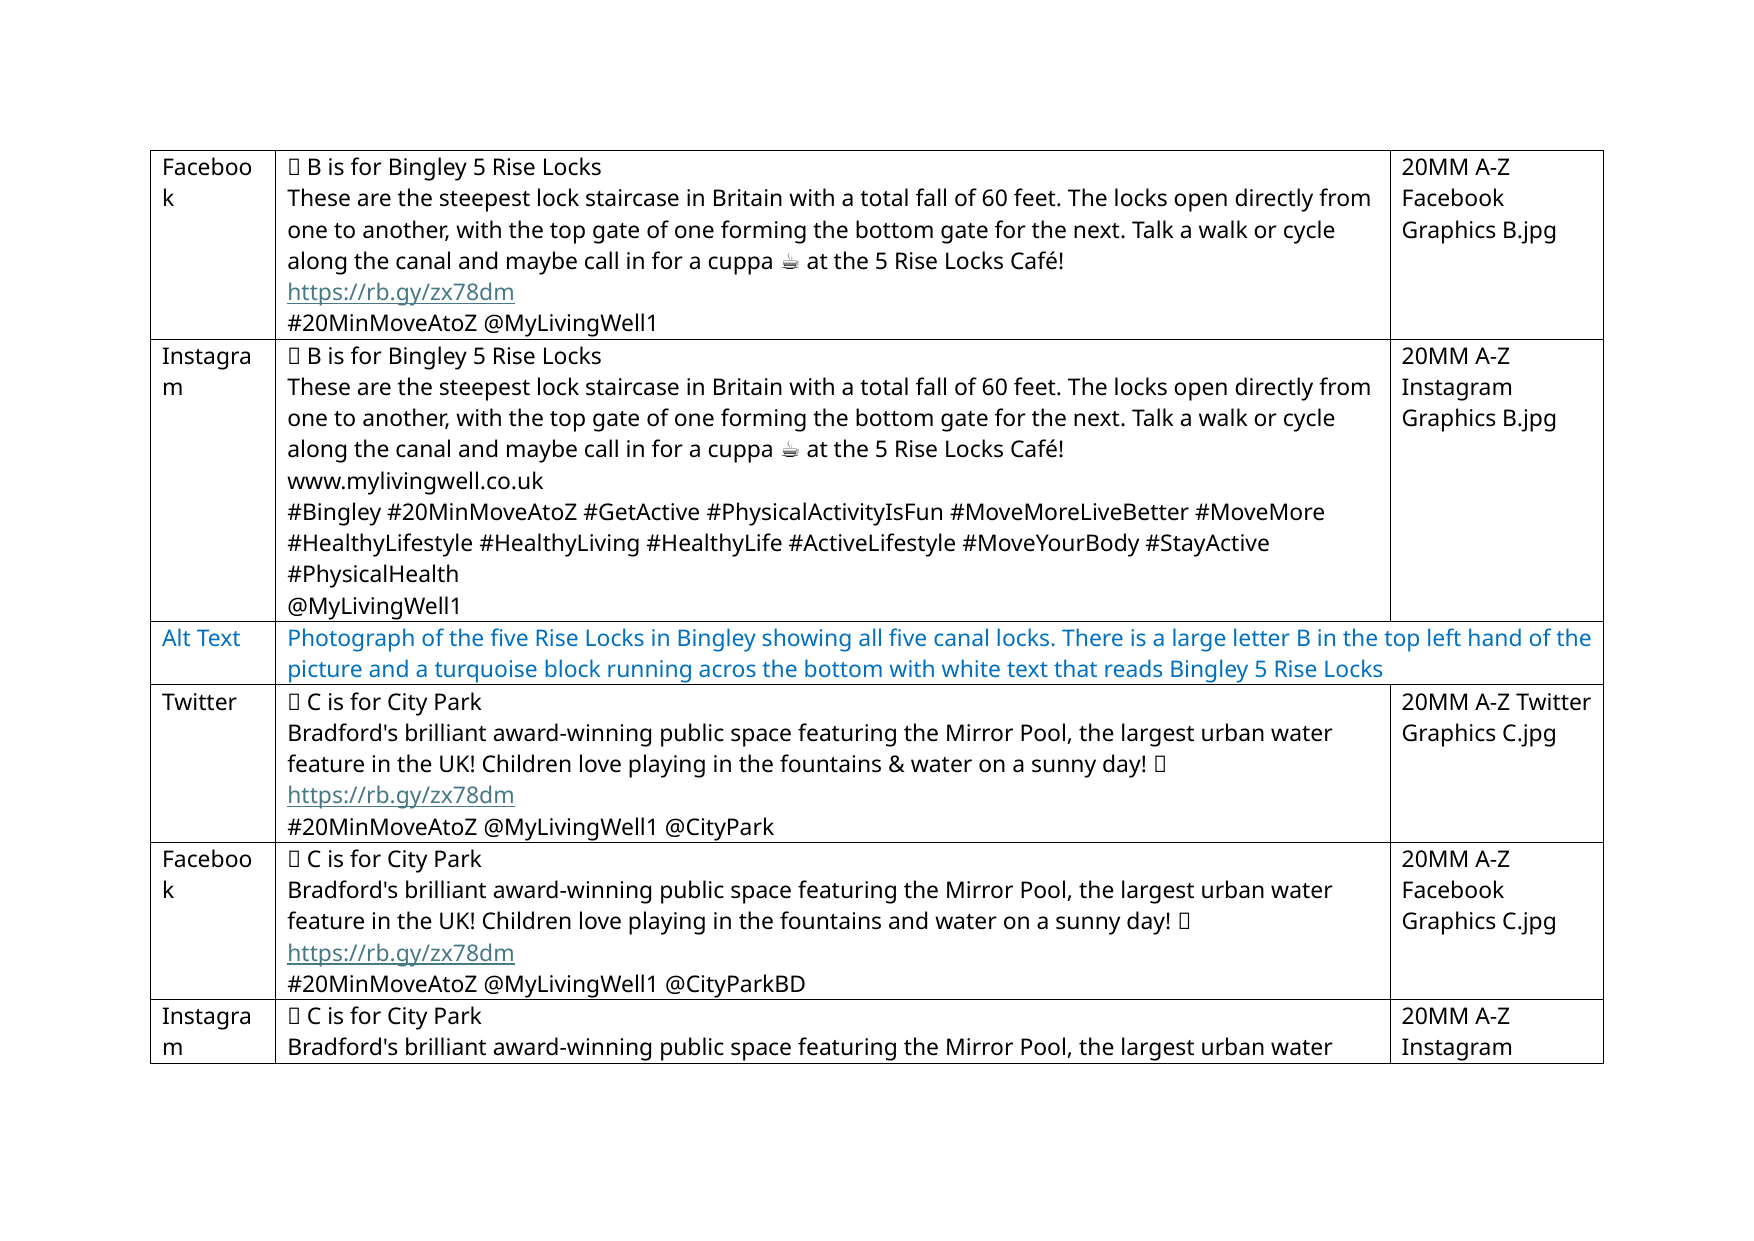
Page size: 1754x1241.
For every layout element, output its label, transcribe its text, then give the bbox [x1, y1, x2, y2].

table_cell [276, 1000, 1390, 1062]
table_cell Facebook [151, 151, 275, 338]
table_cell 🔷 C is for City Park Bradford's brilliant award-winning public space featuring the Mirror Pool, the largest urban water feature in the UK! Children love playing in the fountains and water on a sunny day! 🌞 https://rb.gy/zx78dm #20MinMoveAtoZ @MyLivingWell1 @CityParkBD [276, 843, 1390, 999]
table_cell Instagram [151, 1000, 275, 1062]
table_cell 20MM A-Z Twitter Graphics C.jpg [1391, 685, 1603, 842]
table_cell 🔷 B is for Bingley 5 Rise Locks These are the steepest lock staircase in Britain with a total fall of 60 feet. The locks open directly from one to another, with the top gate of one forming the bottom gate for the next. Talk a walk or cycle along the canal and maybe call in for a cuppa ☕ at the 5 Rise Locks Café! https://rb.gy/zx78dm #20MinMoveAtoZ @MyLivingWell1 [276, 151, 1390, 338]
table_cell Alt Text [151, 622, 275, 684]
table_cell Twitter [151, 685, 275, 842]
table_cell 20MM A-Z Facebook Graphics C.jpg [1391, 843, 1603, 999]
table_cell Facebook [151, 843, 275, 999]
table_cell 🔷 B is for Bingley 5 Rise Locks These are the steepest lock staircase in Britain with a total fall of 60 feet. The locks open directly from one to another, with the top gate of one forming the bottom gate for the next. Talk a walk or cycle along the canal and maybe call in for a cuppa ☕ at the 5 Rise Locks Café! www.mylivingwell.co.uk #Bingley #20MinMoveAtoZ #GetActive #PhysicalActivityIsFun #MoveMoreLiveBetter #MoveMore #HealthyLifestyle #HealthyLiving #HealthyLife #ActiveLifestyle #MoveYourBody #StayActive #PhysicalHealth @MyLivingWell1 [276, 340, 1390, 621]
table_cell Instagram [151, 340, 275, 621]
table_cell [1391, 1000, 1603, 1062]
table_cell 20MM A-Z Instagram Graphics B.jpg [1391, 340, 1603, 621]
table_cell 20MM A-Z Facebook Graphics B.jpg [1391, 151, 1603, 338]
table_cell Photograph of the five Rise Locks in Bingley showing all five canal locks. There is a large letter B in the top left hand of the picture and a turquoise block running acros the bottom with white text that reads Bingley 5 Rise Locks [276, 622, 1603, 684]
table_cell 🔷 C is for City Park Bradford's brilliant award-winning public space featuring the Mirror Pool, the largest urban water feature in the UK! Children love playing in the fountains & water on a sunny day! 🌞 https://rb.gy/zx78dm #20MinMoveAtoZ @MyLivingWell1 @CityPark [276, 685, 1390, 842]
